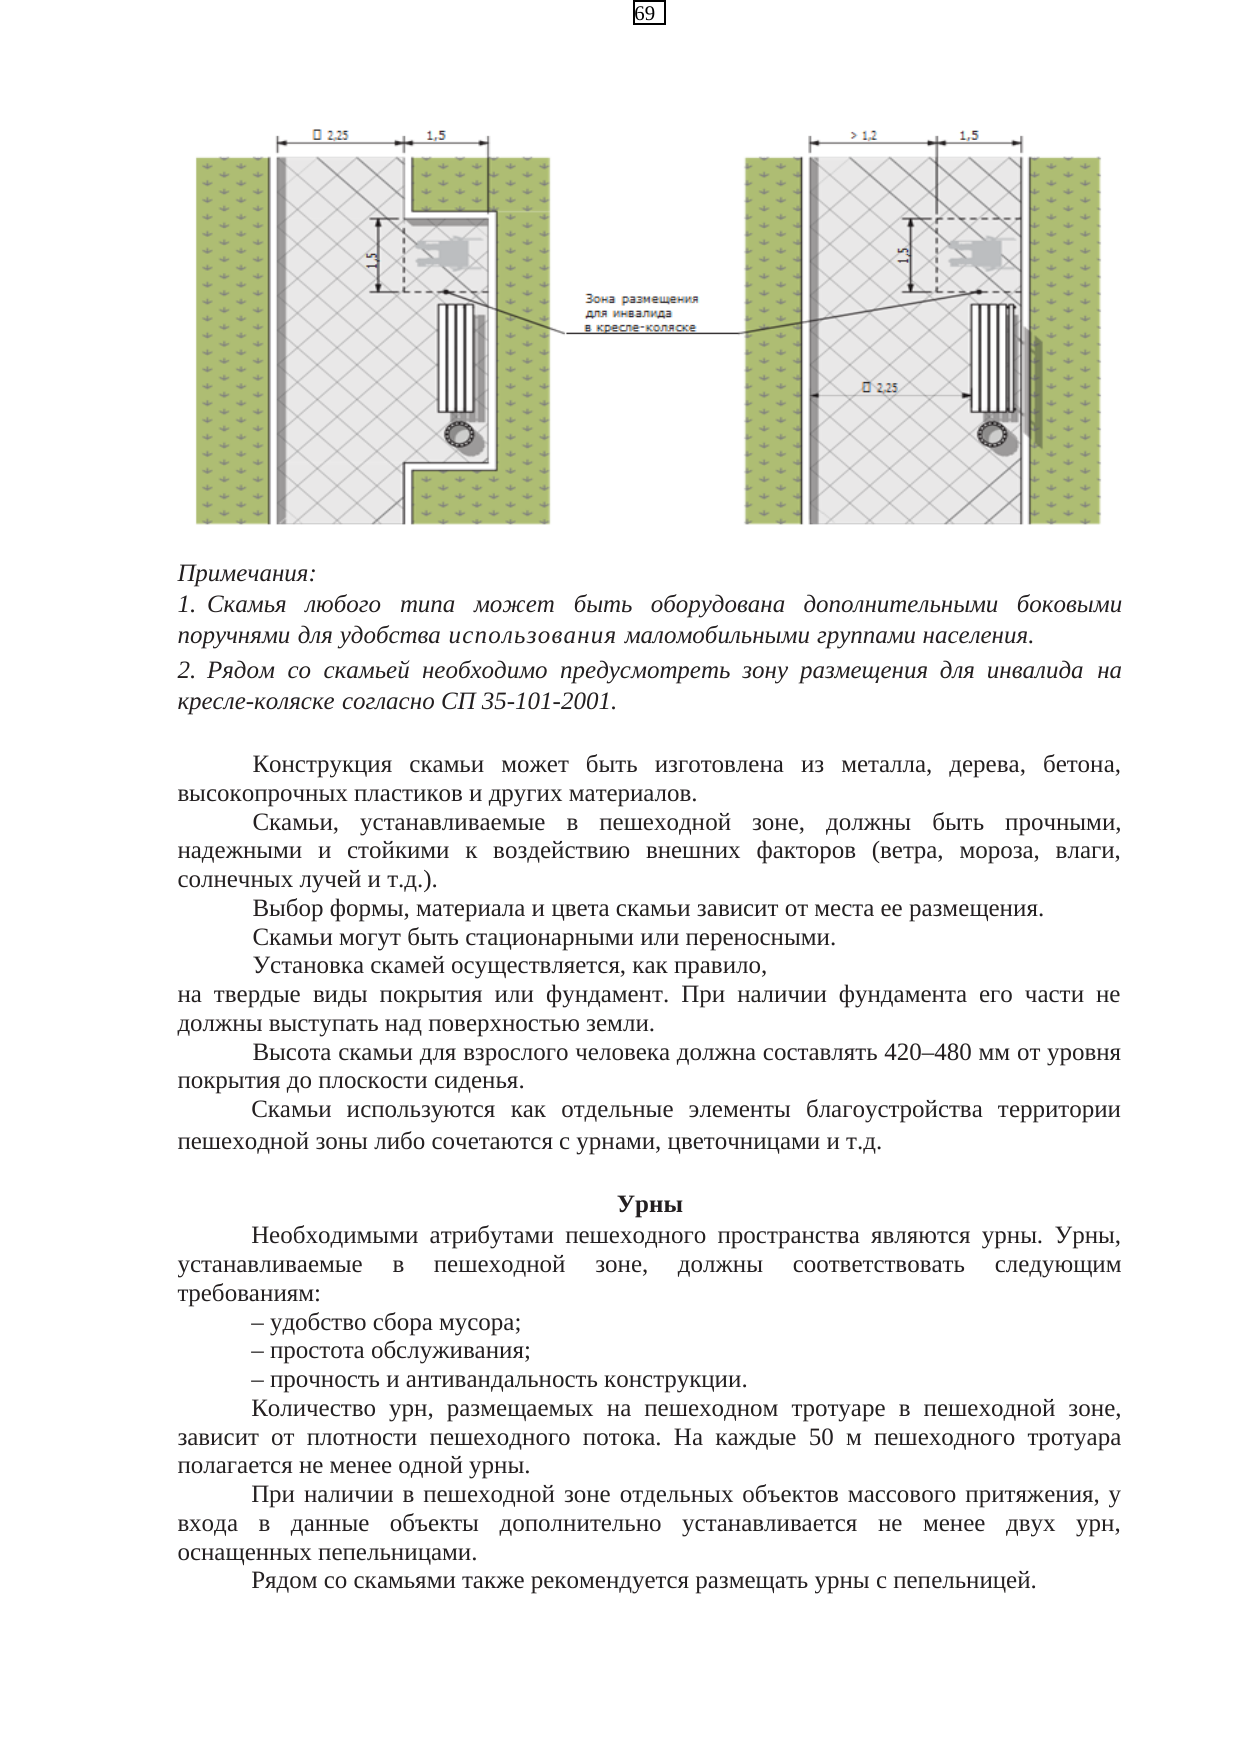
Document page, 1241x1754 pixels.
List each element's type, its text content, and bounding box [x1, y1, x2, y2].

text Скамьи, устанавливаемые в пешеходной зоне, должны быть прочными, надежными и стойкими к воздействию внешних факторов (ветра, мороза, влаги, солнечных лучей и т.д.). [177, 807, 1122, 893]
text Скамьи используются как отдельные элементы благоустройства территории пешеходной зоны либо сочетаются с урнами, цветочницами и т.д. [177, 1094, 1122, 1155]
text Высота скамьи для взрослого человека должна составлять 420–480 мм от уровня покрытия до плоскости сиденья. [177, 1037, 1122, 1094]
text Необходимыми атрибутами пешеходного пространства являются урны. Урны, устанавливаемые в пешеходной зоне, должны соответствовать следующим требованиям: – удобство сбора мусора; – простота обслуживания; – прочность и антивандальность конструкции. [177, 1221, 1122, 1393]
text Скамьи могут быть стационарными или переносными. [177, 922, 1122, 951]
text Количество урн, размещаемых на пешеходном тротуаре в пешеходной зоне, зависит от плотности пешеходного потока. На каждые 50 м пешеходного тротуара полагается не менее одной урны. [177, 1393, 1122, 1479]
text Рядом со скамьями также рекомендуется размещать урны с пепельницей. [177, 1566, 1122, 1594]
text Конструкция скамьи может быть изготовлена из металла, дерева, бетона, высокопрочных пластиков и других материалов. [177, 749, 1122, 807]
text Урны [177, 1189, 1122, 1218]
text Установка скамей осуществляется, как правило, на твердые виды покрытия или фундамент. При наличии фундамента его части не должны выступать над поверхностью земли. [177, 951, 1122, 1037]
list Скамья любого типа может быть оборудована дополнительными боковыми поручнями для удобства использования маломобильными группами населения. [177, 589, 1122, 649]
text Выбор формы, материала и цвета скамьи зависит от места ее размещения. [177, 893, 1122, 922]
text При наличии в пешеходной зоне отдельных объектов массового притяжения, у входа в данные объекты дополнительно устанавливается не менее двух урн, оснащенных пепельницами. [177, 1479, 1122, 1566]
list Рядом со скамьей необходимо предусмотреть зону размещения для инвалида на кресле-коляске согласно CП 35-101-2001. [177, 655, 1122, 715]
picture [177, 118, 1122, 540]
text Примечания: [177, 558, 1122, 586]
